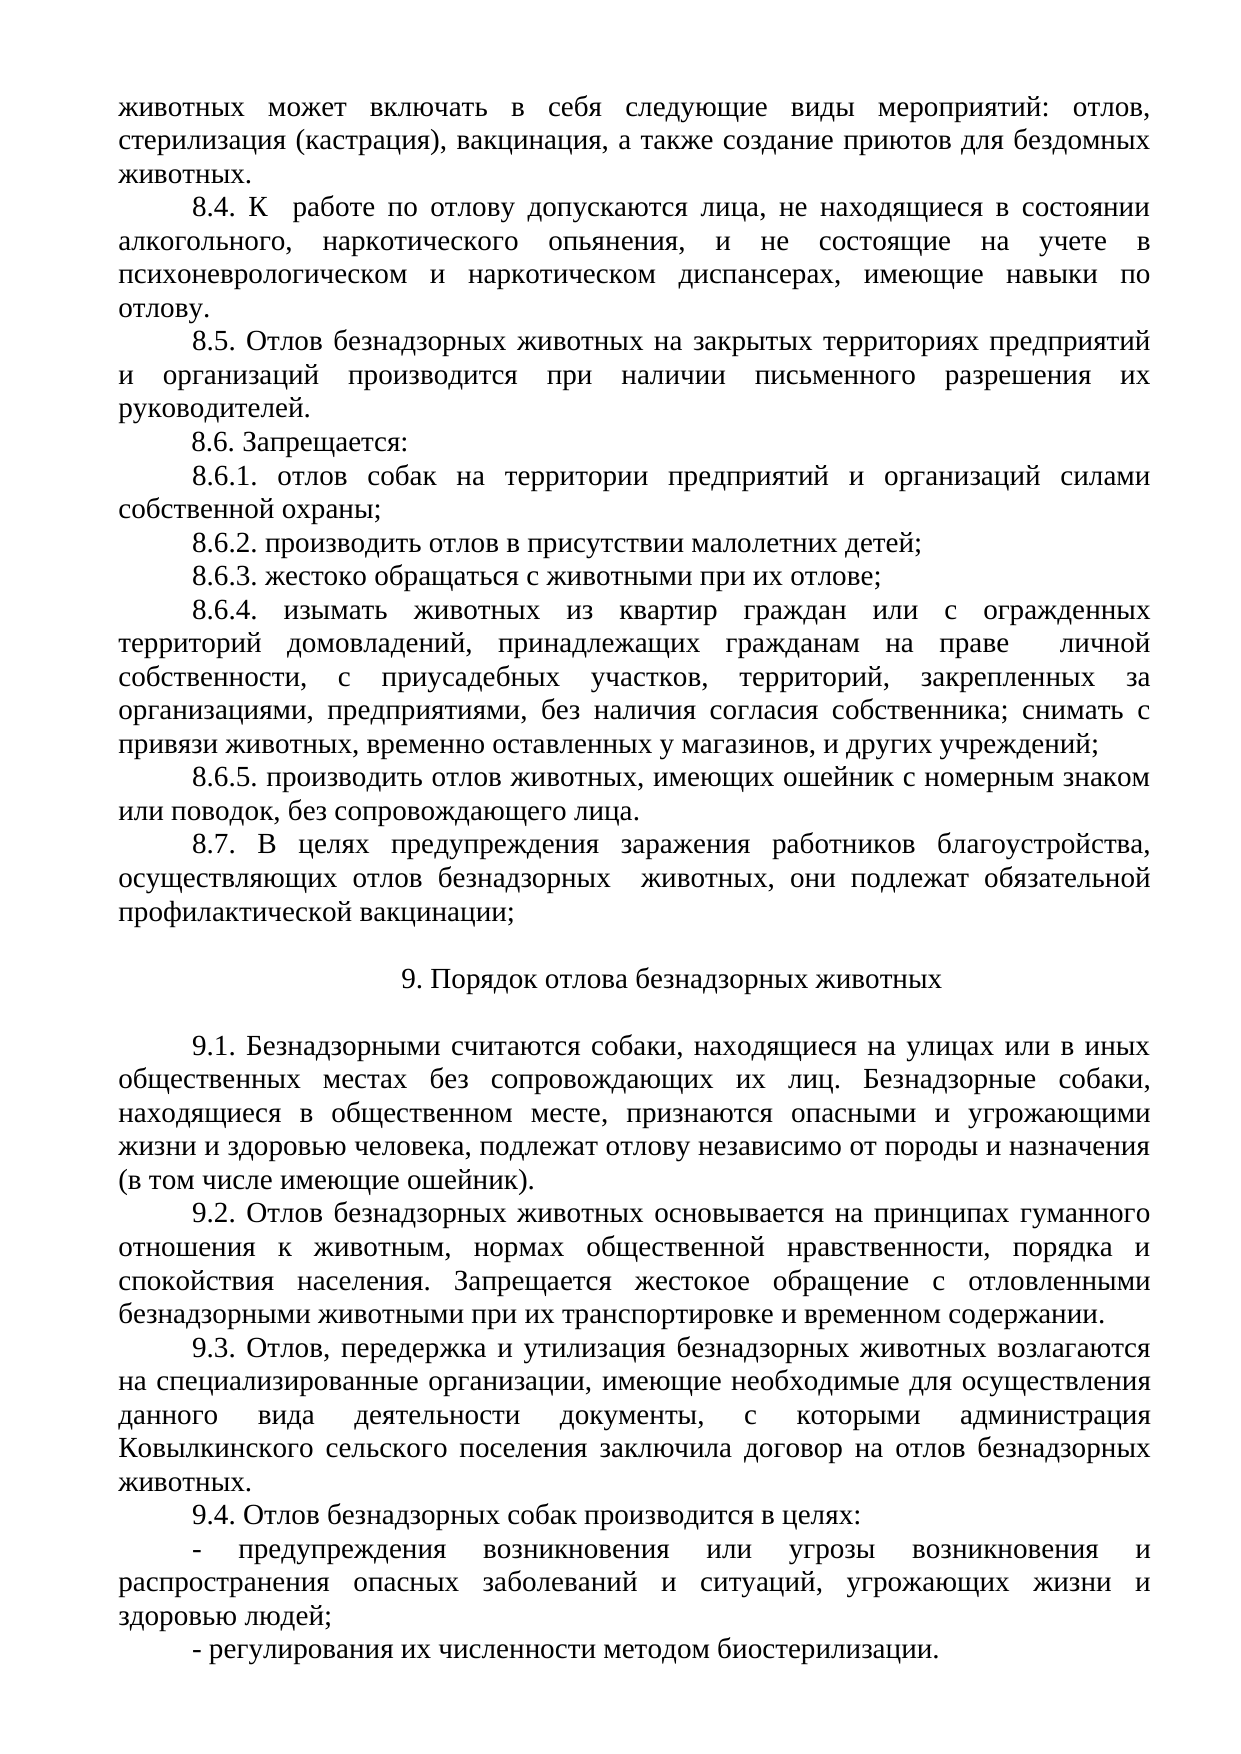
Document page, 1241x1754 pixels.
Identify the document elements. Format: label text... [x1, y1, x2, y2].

text 9.3. Отлов, передержка и утилизация безнадзорных животных возлагаются на специализированные организации, имеющие необходимые для осуществления данного вида деятельности документы, с которыми администрация Ковылкинского сельского поселения заключила договор на отлов безнадзорных животных. [118, 1330, 1152, 1497]
text 9. Порядок отлова безнадзорных животных [118, 961, 1152, 994]
text 8.6.1. отлов собак на территории предприятий и организаций силами собственной охраны; [118, 458, 1152, 525]
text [118, 89, 1152, 189]
text 8.6.5. производить отлов животных, имеющих ошейник с номерным знаком или поводок, без сопровождающего лица. [118, 759, 1152, 827]
text 8.6.4. изымать животных из квартир граждан или с огражденных территорий домовладений, принадлежащих гражданам на праве личной собственности, с приусадебных участков, территорий, закрепленных за организациями, предприятиями, без наличия согласия собственника; снимать с привязи животных, временно оставленных у магазинов, и других учреждений; [118, 592, 1152, 759]
text - предупреждения возникновения или угрозы возникновения и распространения опасных заболеваний и ситуаций, угрожающих жизни и здоровью людей; [118, 1531, 1152, 1632]
text 8.6.2. производить отлов в присутствии малолетних детей; [118, 525, 1152, 558]
text 8.6.3. жестоко обращаться с животными при их отлове; [118, 558, 1152, 592]
text - регулирования их численности методом биостерилизации. [118, 1632, 1152, 1665]
text 8.4. К работе по отлову допускаются лица, не находящиеся в состоянии алкогольного, наркотического опьянения, и не состоящие на учете в психоневрологическом и наркотическом диспансерах, имеющие навыки по отлову. [118, 189, 1152, 323]
text 9.4. Отлов безнадзорных собак производится в целях: [118, 1497, 1152, 1531]
text 8.6. Запрещается: [118, 424, 1152, 458]
text 9.2. Отлов безнадзорных животных основывается на принципах гуманного отношения к животным, нормах общественной нравственности, порядка и спокойствия населения. Запрещается жестокое обращение с отловленными безнадзорными животными при их транспортировке и временном содержании. [118, 1196, 1152, 1330]
text 8.5. Отлов безнадзорных животных на закрытых территориях предприятий и организаций производится при наличии письменного разрешения их руководителей. [118, 323, 1152, 424]
text 8.7. В целях предупреждения заражения работников благоустройства, осуществляющих отлов безнадзорных животных, они подлежат обязательной профилактической вакцинации; [118, 827, 1152, 927]
text 9.1. Безнадзорными считаются собаки, находящиеся на улицах или в иных общественных местах без сопровождающих их лиц. Безнадзорные собаки, находящиеся в общественном месте, признаются опасными и угрожающими жизни и здоровью человека, подлежат отлову независимо от породы и назначения (в том числе имеющие ошейник). [118, 1028, 1152, 1196]
